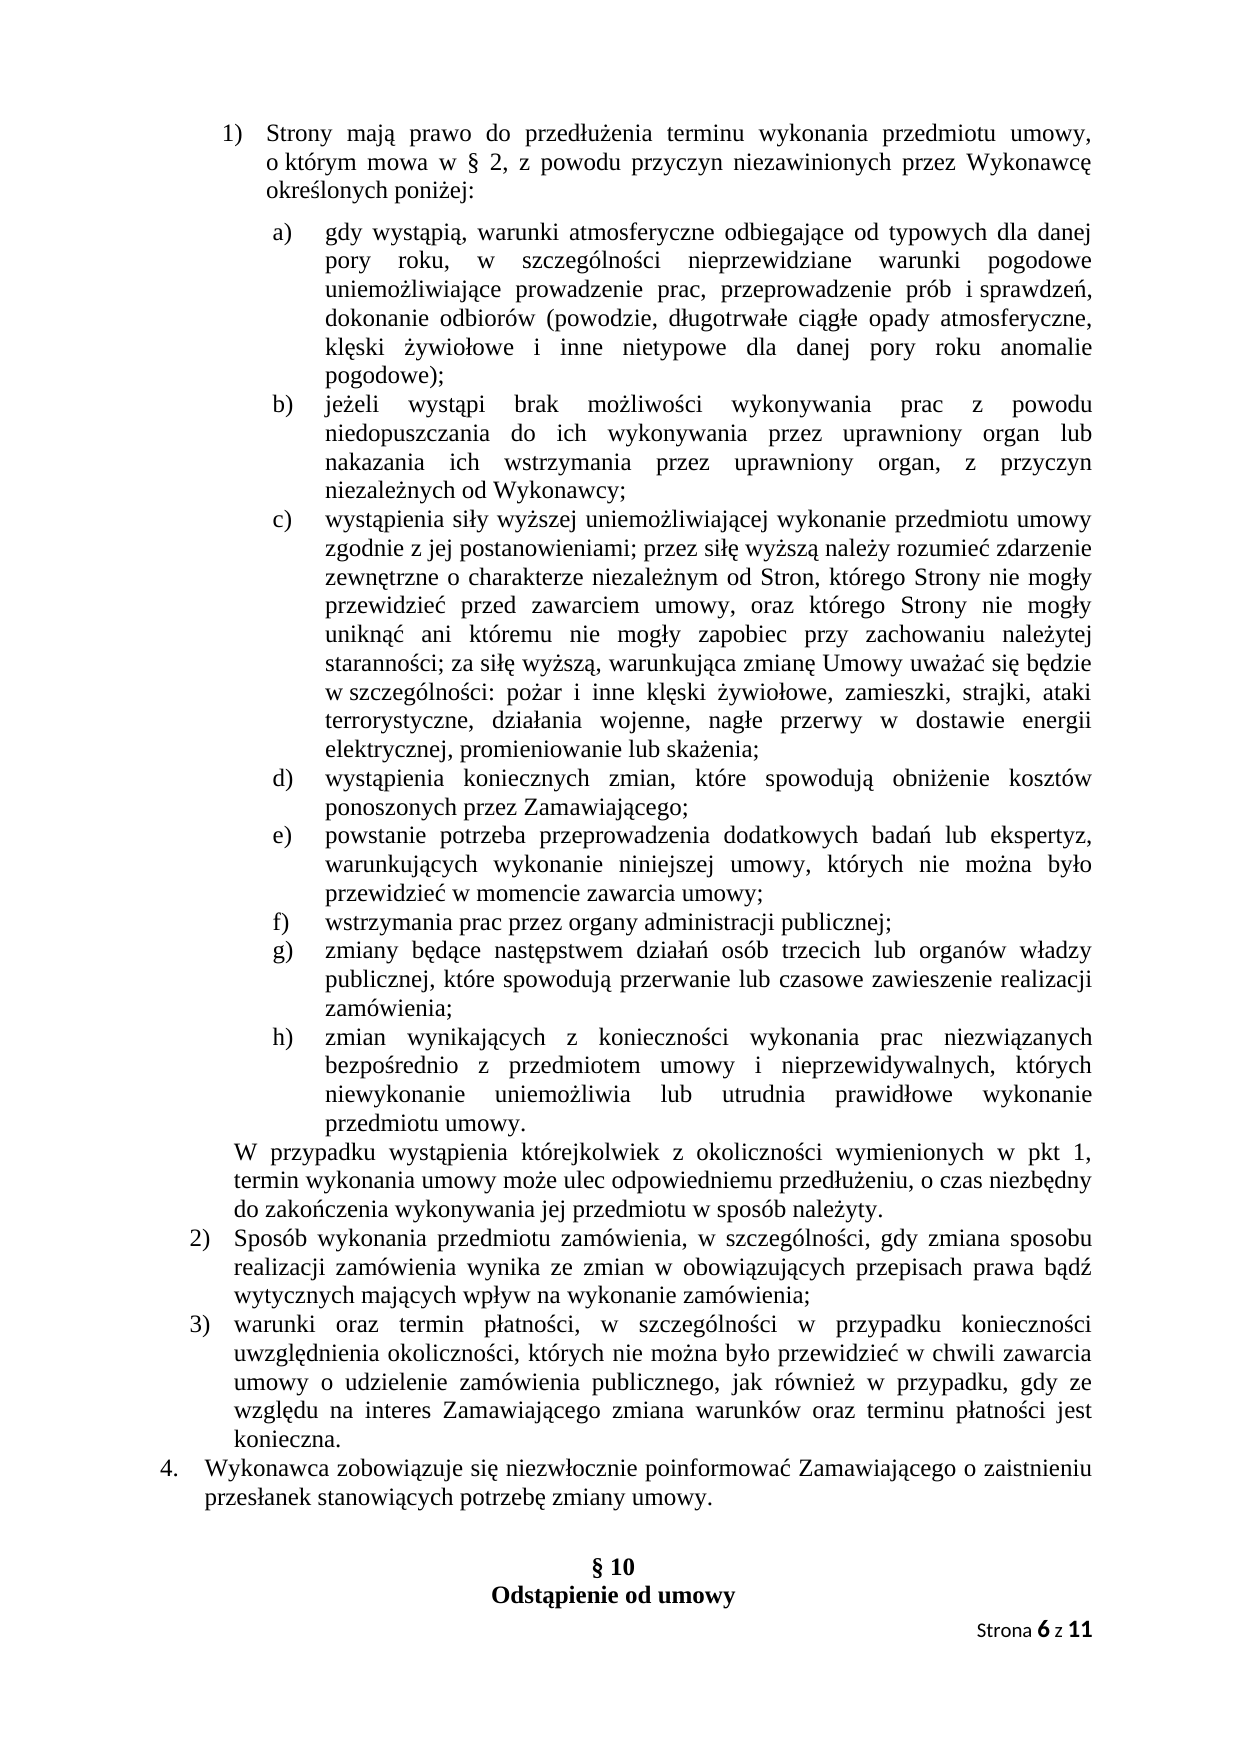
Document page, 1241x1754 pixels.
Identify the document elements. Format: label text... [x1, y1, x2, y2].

text W przypadku wystąpienia którejkolwiek z okoliczności wymienionych w pkt 1, termin wykonania umowy może ulec odpowiedniemu przedłużeniu, o czas niezbędny do zakończenia wykonywania jej przedmiotu w sposób należyty. [234, 1137, 1092, 1223]
list jeżeli wystąpi brak możliwości wykonywania prac z powodu niedopuszczania do ich wykonywania przez uprawniony organ lub nakazania ich wstrzymania przez uprawniony organ, z przyczyn niezależnych od Wykonawcy; [272, 389, 1092, 504]
list wstrzymania prac przez organy administracji publicznej; [272, 907, 1092, 936]
text § 10 [148, 1552, 1078, 1581]
list wystąpienia siły wyższej uniemożliwiającej wykonanie przedmiotu umowy zgodnie z jej postanowieniami; przez siłę wyższą należy rozumieć zdarzenie zewnętrzne o charakterze niezależnym od Stron, którego Strony nie mogły przewidzieć przed zawarciem umowy, oraz którego Strony nie mogły uniknąć ani któremu nie mogły zapobiec przy zachowaniu należytej staranności; za siłę wyższą, warunkująca zmianę Umowy uważać się będzie w szczególności: pożar i inne klęski żywiołowe, zamieszki, strajki, ataki terrorystyczne, działania wojenne, nagłe przerwy w dostawie energii elektrycznej, promieniowanie lub skażenia; [272, 504, 1092, 763]
list zmian wynikających z konieczności wykonania prac niezwiązanych bezpośrednio z przedmiotem umowy i nieprzewidywalnych, których niewykonanie uniemożliwia lub utrudnia prawidłowe wykonanie przedmiotu umowy. [272, 1022, 1092, 1137]
text Odstąpienie od umowy [148, 1581, 1078, 1609]
list warunki oraz termin płatności, w szczególności w przypadku konieczności uwzględnienia okoliczności, których nie można było przewidzieć w chwili zawarcia umowy o udzielenie zamówienia publicznego, jak również w przypadku, gdy ze względu na interes Zamawiającego zmiana warunków oraz terminu płatności jest konieczna. [189, 1309, 1092, 1453]
list Wykonawca zobowiązuje się niezwłocznie poinformować Zamawiającego o zaistnieniu przesłanek stanowiących potrzebę zmiany umowy. [160, 1453, 1092, 1511]
list wystąpienia koniecznych zmian, które spowodują obniżenie kosztów ponoszonych przez Zamawiającego; [272, 763, 1092, 821]
list powstanie potrzeba przeprowadzenia dodatkowych badań lub ekspertyz, warunkujących wykonanie niniejszej umowy, których nie można było przewidzieć w momencie zawarcia umowy; [272, 821, 1092, 907]
list zmiany będące następstwem działań osób trzecich lub organów władzy publicznej, które spowodują przerwanie lub czasowe zawieszenie realizacji zamówienia; [272, 936, 1092, 1022]
list Sposób wykonania przedmiotu zamówienia, w szczególności, gdy zmiana sposobu realizacji zamówienia wynika ze zmian w obowiązujących przepisach prawa bądź wytycznych mających wpływ na wykonanie zamówienia; [189, 1223, 1092, 1309]
list Strony mają prawo do przedłużenia terminu wykonania przedmiotu umowy, o którym mowa w § 2, z powodu przyczyn niezawinionych przez Wykonawcę określonych poniżej: [222, 118, 1092, 204]
list gdy wystąpią, warunki atmosferyczne odbiegające od typowych dla danej pory roku, w szczególności nieprzewidziane warunki pogodowe uniemożliwiające prowadzenie prac, przeprowadzenie prób i sprawdzeń, dokonanie odbiorów (powodzie, długotrwałe ciągłe opady atmosferyczne, klęski żywiołowe i inne nietypowe dla danej pory roku anomalie pogodowe); [272, 217, 1092, 389]
